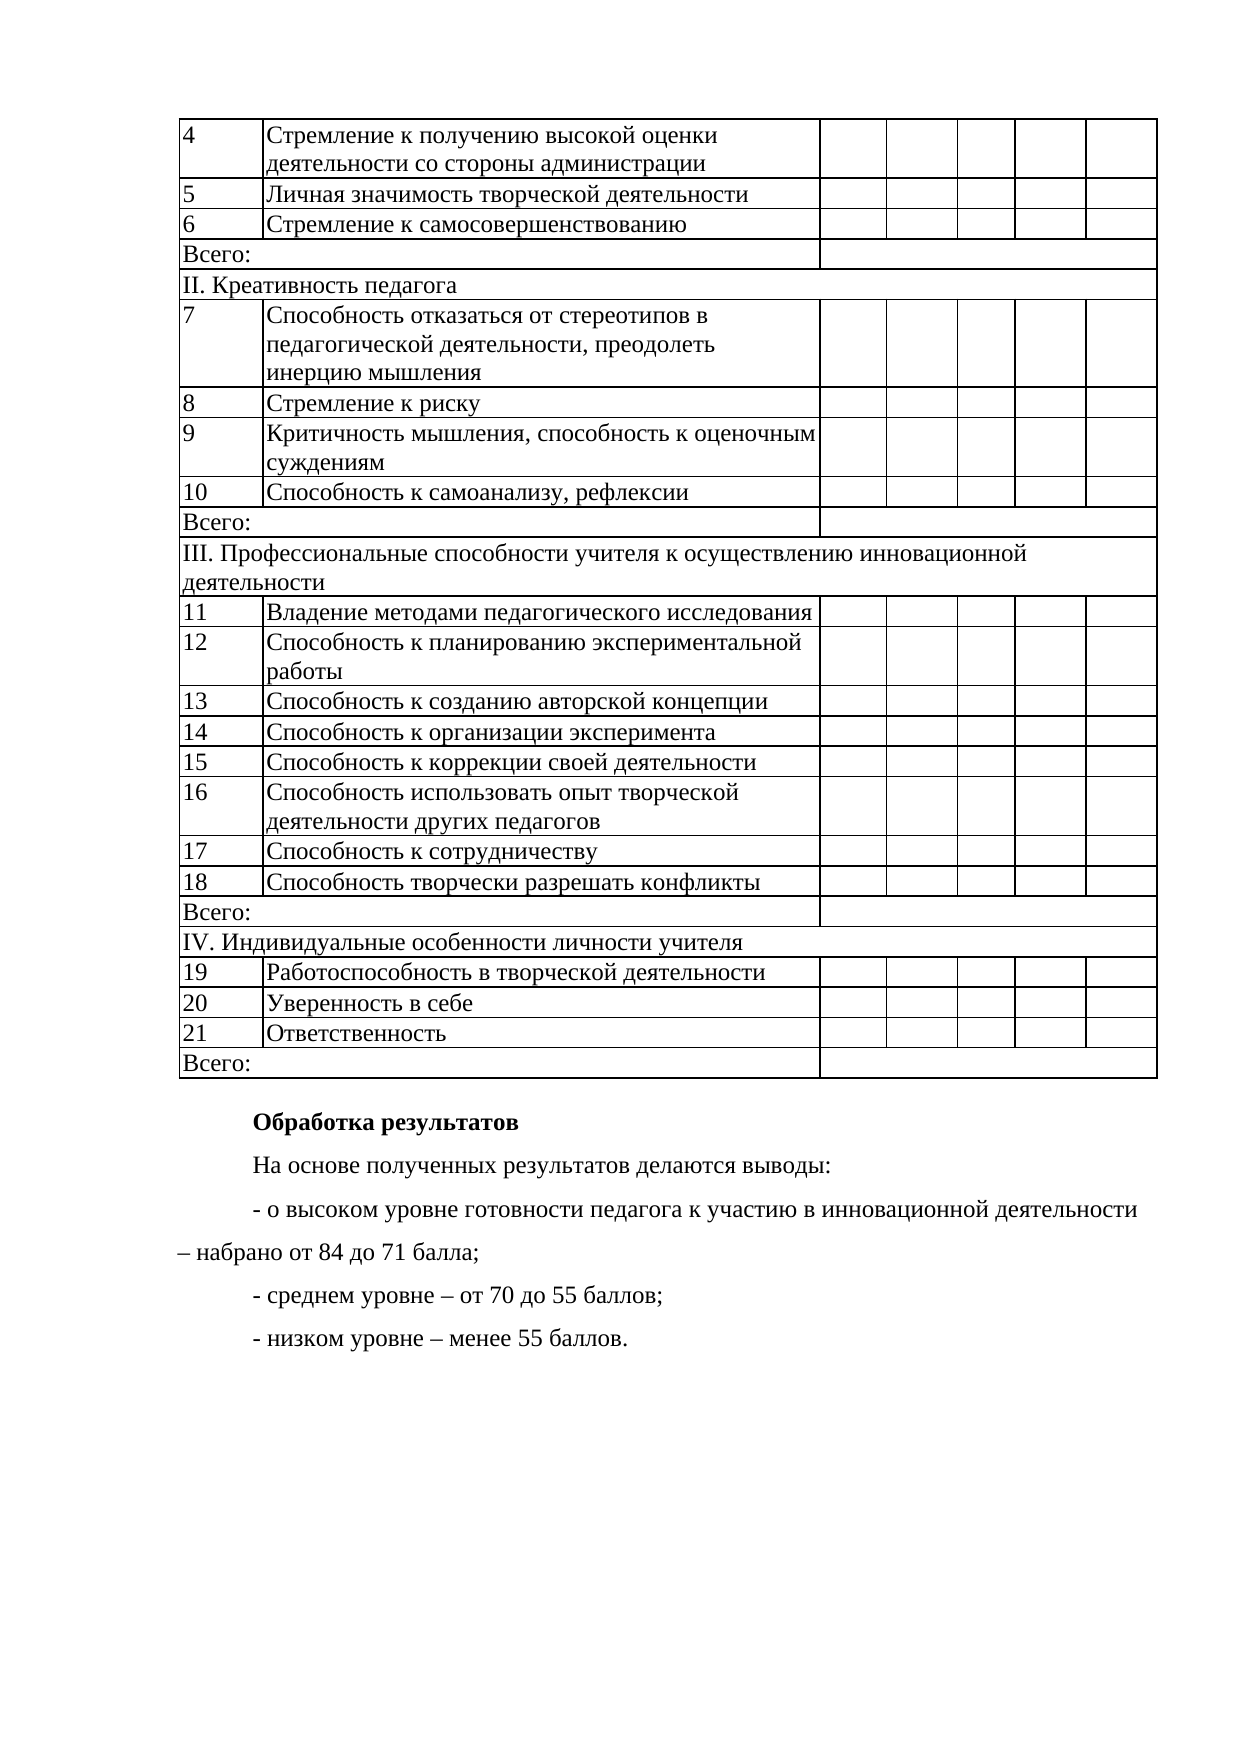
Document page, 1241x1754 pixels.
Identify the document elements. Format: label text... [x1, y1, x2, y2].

table_cell [958, 477, 1014, 506]
table_cell Всего: [180, 240, 819, 268]
table_cell [821, 388, 886, 417]
table_cell [1087, 388, 1156, 417]
table_cell [821, 988, 886, 1017]
table_cell [1016, 597, 1085, 626]
table_cell [958, 717, 1014, 745]
table_cell [1016, 717, 1085, 745]
table_cell [1087, 418, 1156, 476]
table_cell Стремление к риску [264, 388, 819, 417]
table_cell [887, 418, 957, 476]
table_cell [958, 300, 1014, 386]
table_cell [887, 388, 957, 417]
table_cell 21 [180, 1018, 262, 1047]
table_cell [1087, 1018, 1156, 1047]
table_cell [1016, 747, 1085, 776]
table_cell [958, 597, 1014, 626]
table_cell [1087, 717, 1156, 745]
table_cell [887, 1018, 957, 1047]
table_cell 19 [180, 958, 262, 986]
table_cell [958, 867, 1014, 895]
table_cell Способность к организации эксперимента [264, 717, 819, 745]
table_cell [958, 388, 1014, 417]
table_cell Всего: [180, 1048, 819, 1077]
table_cell [958, 988, 1014, 1017]
table_cell Стремление к самосовершенствованию [264, 209, 819, 238]
table_cell [1087, 686, 1156, 715]
table_cell [1087, 627, 1156, 685]
table_cell [1087, 209, 1156, 238]
table_cell Способность творчески разрешать конфликты [264, 867, 819, 895]
table_cell 6 [180, 209, 262, 238]
table_cell Способность к созданию авторской концепции [264, 686, 819, 715]
table_cell [958, 179, 1014, 207]
table_cell [958, 836, 1014, 865]
table_cell [1016, 179, 1085, 207]
table_cell [821, 477, 886, 506]
table_cell 17 [180, 836, 262, 865]
table_cell [821, 627, 886, 685]
table_cell [821, 897, 1156, 926]
table_cell [887, 717, 957, 745]
table_cell Способность отказаться от стереотипов в педагогической деятельности, преодолеть инерцию мышления [264, 300, 819, 386]
text - среднем уровне – от 70 до 55 баллов; [177, 1280, 1152, 1309]
table_cell [1087, 477, 1156, 506]
text - о высоком уровне готовности педагога к участию в инновационной деятельности – набрано от 84 до 71 балла; [177, 1194, 1152, 1266]
table_cell 7 [180, 300, 262, 386]
table_cell 4 [180, 120, 262, 177]
table_cell Всего: [180, 897, 819, 926]
table_cell II. Креативность педагога [180, 270, 1156, 298]
table_cell IV. Индивидуальные особенности личности учителя [180, 927, 1156, 956]
table_cell [1087, 836, 1156, 865]
text Обработка результатов [177, 1107, 1152, 1136]
table_cell 9 [180, 418, 262, 476]
table_cell [1016, 686, 1085, 715]
table_cell [821, 717, 886, 745]
table_cell Личная значимость творческой деятельности [264, 179, 819, 207]
table_cell [887, 777, 957, 835]
table_cell 10 [180, 477, 262, 506]
table_cell [958, 120, 1014, 177]
table_cell [1016, 477, 1085, 506]
table_cell Способность к сотрудничеству [264, 836, 819, 865]
table_cell Всего: [180, 508, 819, 536]
table_cell 16 [180, 777, 262, 835]
table_cell [821, 508, 1156, 536]
table_cell [821, 836, 886, 865]
table_cell 14 [180, 717, 262, 745]
table_cell [821, 686, 886, 715]
table_cell [887, 747, 957, 776]
table_cell [1087, 747, 1156, 776]
table_cell [887, 867, 957, 895]
table_cell [821, 120, 886, 177]
table_cell Способность использовать опыт творческой деятельности других педагогов [264, 777, 819, 835]
table_cell [821, 209, 886, 238]
table_cell [887, 597, 957, 626]
table_cell [1087, 988, 1156, 1017]
table_cell Работоспособность в творческой деятельности [264, 958, 819, 986]
table_cell [1016, 836, 1085, 865]
table_cell 15 [180, 747, 262, 776]
table_cell [1016, 627, 1085, 685]
table_cell [821, 1018, 886, 1047]
table_cell [1087, 958, 1156, 986]
table_cell [821, 300, 886, 386]
table_cell [821, 747, 886, 776]
table_cell 5 [180, 179, 262, 207]
table_cell [958, 777, 1014, 835]
table_cell [1087, 179, 1156, 207]
table_cell [1016, 988, 1085, 1017]
table_cell Уверенность в себе [264, 988, 819, 1017]
table_cell [958, 209, 1014, 238]
table_cell Стремление к получению высокой оценки деятельности со стороны администрации [264, 120, 819, 177]
table_cell Владение методами педагогического исследования [264, 597, 819, 626]
table_cell 8 [180, 388, 262, 417]
table_cell [958, 686, 1014, 715]
table_cell [1087, 300, 1156, 386]
table_cell III. Профессиональные способности учителя к осуществлению инновационной деятельности [180, 538, 1156, 595]
table_cell [958, 747, 1014, 776]
table_cell [887, 209, 957, 238]
table_cell [821, 777, 886, 835]
table_cell [821, 179, 886, 207]
table_cell [1016, 958, 1085, 986]
table_cell [1087, 120, 1156, 177]
table_cell [958, 418, 1014, 476]
table_cell [1016, 388, 1085, 417]
table_cell 18 [180, 867, 262, 895]
table_cell [1087, 597, 1156, 626]
table_cell [887, 300, 957, 386]
table_cell Критичность мышления, способность к оценочным суждениям [264, 418, 819, 476]
table_cell Способность к самоанализу, рефлексии [264, 477, 819, 506]
table_cell [887, 477, 957, 506]
table_cell [887, 988, 957, 1017]
table_cell [887, 120, 957, 177]
table_cell [821, 597, 886, 626]
table_cell [1016, 120, 1085, 177]
table_cell [821, 958, 886, 986]
table_cell [821, 1048, 1156, 1077]
table_cell [887, 836, 957, 865]
table_cell [887, 686, 957, 715]
table_cell [1087, 777, 1156, 835]
table_cell [958, 958, 1014, 986]
table_cell 12 [180, 627, 262, 685]
text - низком уровне – менее 55 баллов. [177, 1323, 1152, 1352]
table_cell [958, 627, 1014, 685]
table_cell [887, 958, 957, 986]
table_cell Способность к коррекции своей деятельности [264, 747, 819, 776]
table_cell [821, 240, 1156, 268]
table_cell [1016, 867, 1085, 895]
table_cell Ответственность [264, 1018, 819, 1047]
table_cell 11 [180, 597, 262, 626]
table_cell [887, 179, 957, 207]
table_cell [1016, 300, 1085, 386]
table_cell [821, 867, 886, 895]
text На основе полученных результатов делаются выводы: [177, 1151, 1152, 1179]
table_cell [1016, 777, 1085, 835]
table_cell [1087, 867, 1156, 895]
table_cell [1016, 1018, 1085, 1047]
table_cell 13 [180, 686, 262, 715]
table_cell Способность к планированию экспериментальной работы [264, 627, 819, 685]
table_cell [1016, 209, 1085, 238]
table_cell [958, 1018, 1014, 1047]
table_cell 20 [180, 988, 262, 1017]
table_cell [887, 627, 957, 685]
table_cell [821, 418, 886, 476]
table_cell [1016, 418, 1085, 476]
